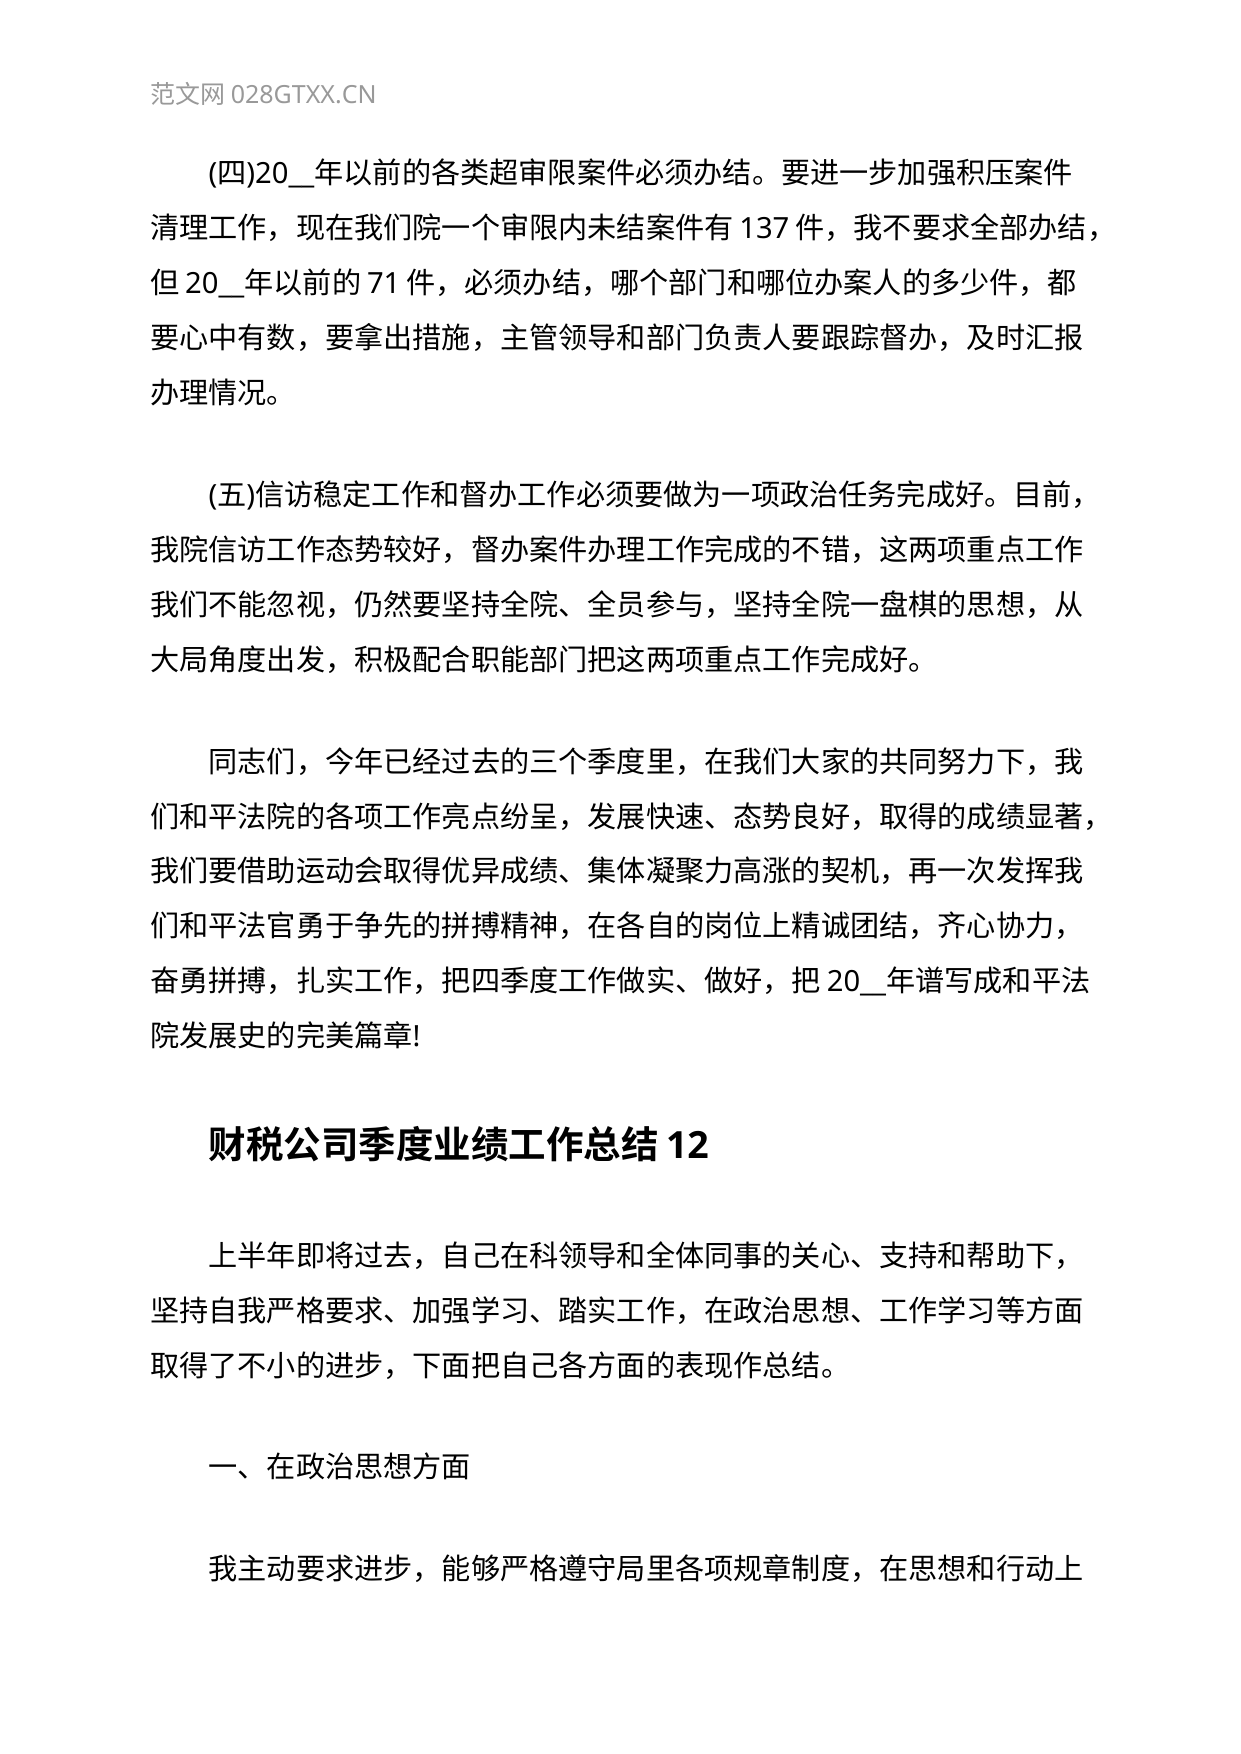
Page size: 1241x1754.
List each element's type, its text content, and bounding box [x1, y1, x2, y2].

text (四)20__年以前的各类超审限案件必须办结。要进一步加强积压案件清理工作，现在我们院一个审限内未结案件有137件，我不要求全部办结，但20__年以前的71件，必须办结，哪个部门和哪位办案人的多少件，都要心中有数，要拿出措施，主管领导和部门负责人要跟踪督办，及时汇报办理情况。 [150, 150, 1090, 412]
text 上半年即将过去，自己在科领导和全体同事的关心、支持和帮助下，坚持自我严格要求、加强学习、踏实工作，在政治思想、工作学习等方面取得了不小的进步，下面把自己各方面的表现作总结。 [150, 1232, 1090, 1384]
text 同志们，今年已经过去的三个季度里，在我们大家的共同努力下，我们和平法院的各项工作亮点纷呈，发展快速、态势良好，取得的成绩显著，我们要借助运动会取得优异成绩、集体凝聚力高涨的契机，再一次发挥我们和平法官勇于争先的拼搏精神，在各自的岗位上精诚团结，齐心协力，奋勇拼搏，扎实工作，把四季度工作做实、做好，把20__年谱写成和平法院发展史的完美篇章! [150, 738, 1090, 1055]
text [150, 1546, 1090, 1588]
text 财税公司季度业绩工作总结12 [150, 1115, 1090, 1169]
text (五)信访稳定工作和督办工作必须要做为一项政治任务完成好。目前，我院信访工作态势较好，督办案件办理工作完成的不错，这两项重点工作我们不能忽视，仍然要坚持全院、全员参与，坚持全院一盘棋的思想，从大局角度出发，积极配合职能部门把这两项重点工作完成好。 [150, 472, 1090, 679]
text 一、在政治思想方面 [150, 1444, 1090, 1486]
